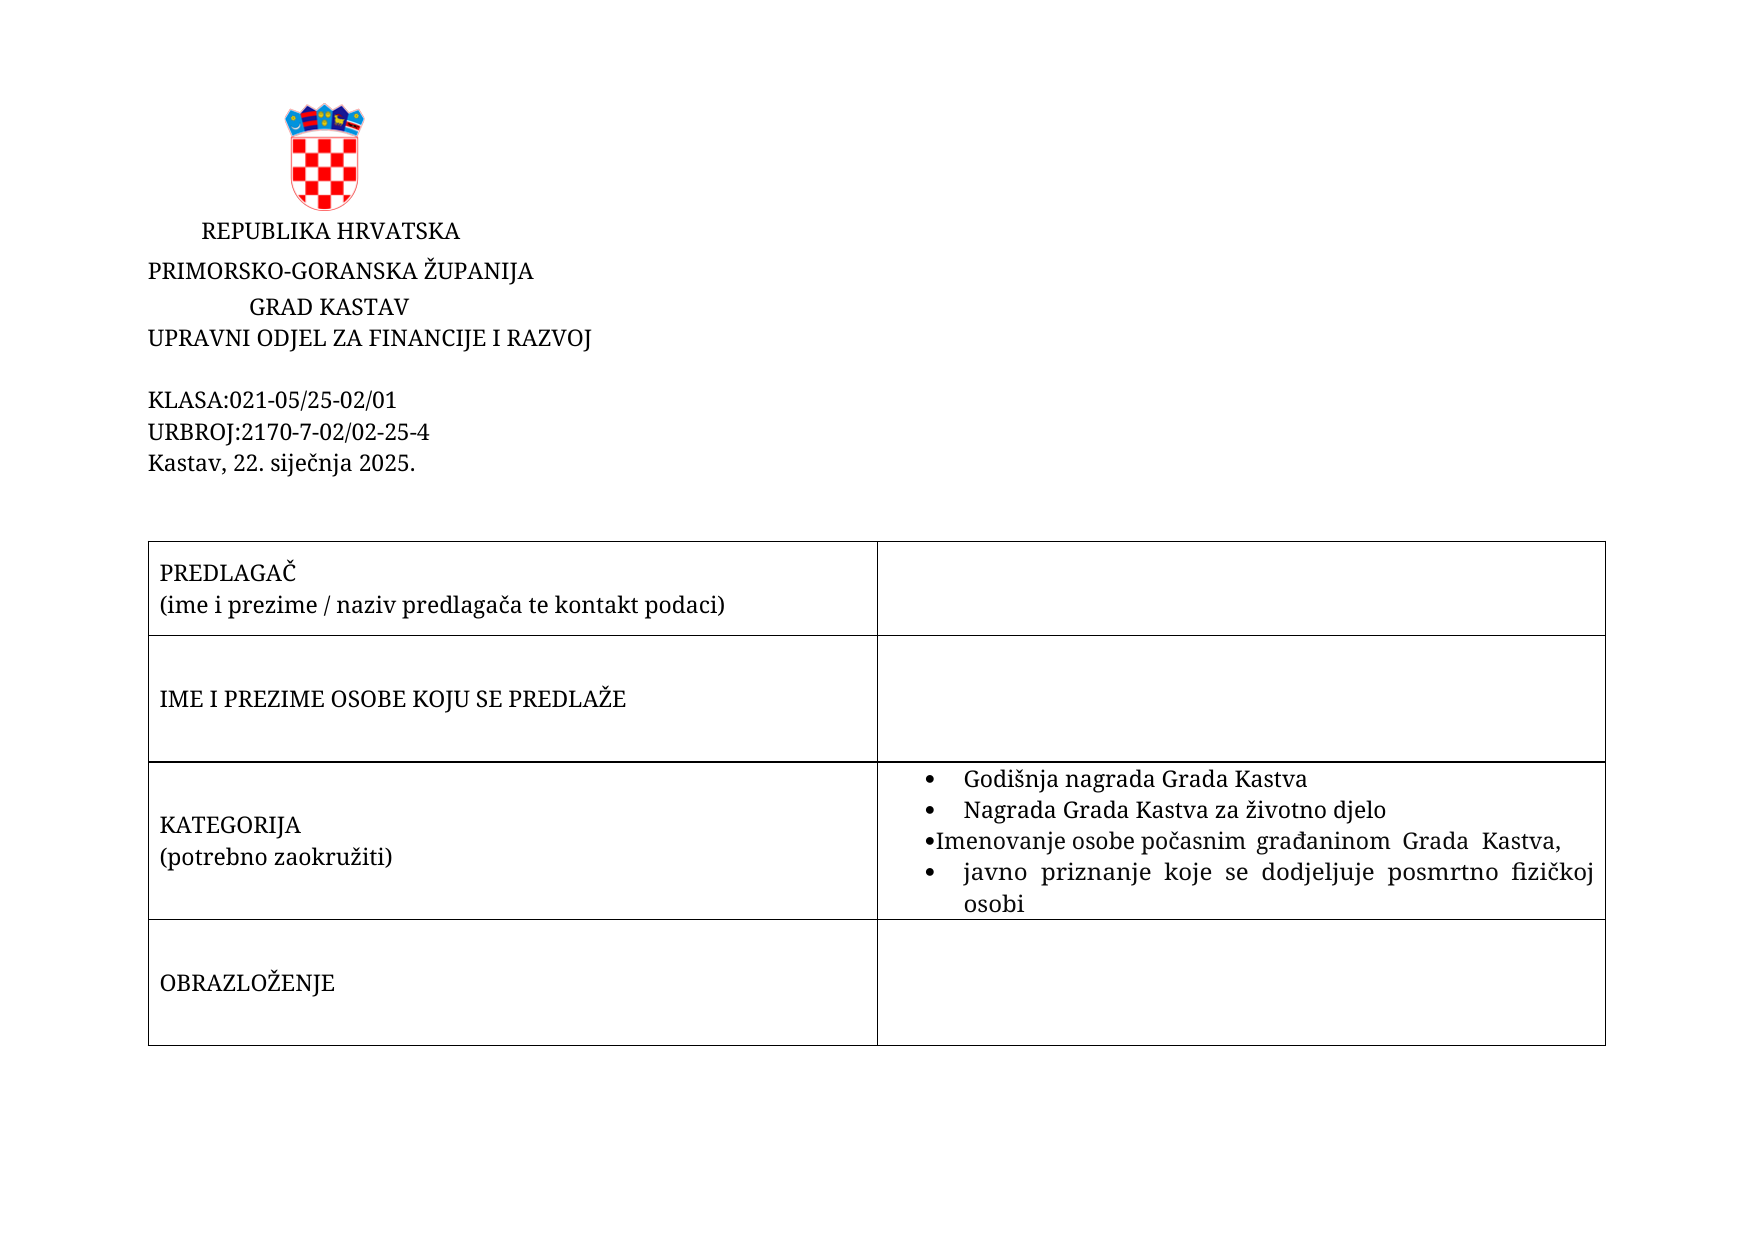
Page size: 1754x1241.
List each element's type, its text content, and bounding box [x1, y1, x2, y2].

table_cell OBRAZLOŽENJE [149, 920, 877, 1045]
table_cell [878, 920, 1605, 1045]
text GRAD KASTAV [148, 291, 1610, 322]
table_cell Godišnja nagrada Grada Kastva Nagrada Grada Kastva za životno djelo Imenovanje osobe počasnim građaninom Grada Kastva, javno priznanje koje se dodjeljuje posmrtno fizičkoj osobi [878, 763, 1605, 919]
table_cell [878, 636, 1605, 761]
text Kastav, 22. siječnja 2025. [148, 447, 1610, 478]
picture [284, 103, 365, 211]
table_header [878, 542, 1605, 635]
text REPUBLIKA HRVATSKA [148, 214, 1610, 246]
text URBROJ:2170-7-02/02-25-4 [148, 416, 1610, 447]
table_header PREDLAGAČ (ime i prezime / naziv predlagača te kontakt podaci) [149, 542, 877, 635]
text UPRAVNI ODJEL ZA FINANCIJE I RAZVOJ [148, 322, 1610, 353]
table_cell IME I PREZIME OSOBE KOJU SE PREDLAŽE [149, 636, 877, 761]
table_cell KATEGORIJA (potrebno zaokružiti) [149, 763, 877, 919]
text KLASA:021-05/25-02/01 [148, 384, 1610, 416]
text PRIMORSKO-GORANSKA ŽUPANIJA [148, 255, 1610, 286]
